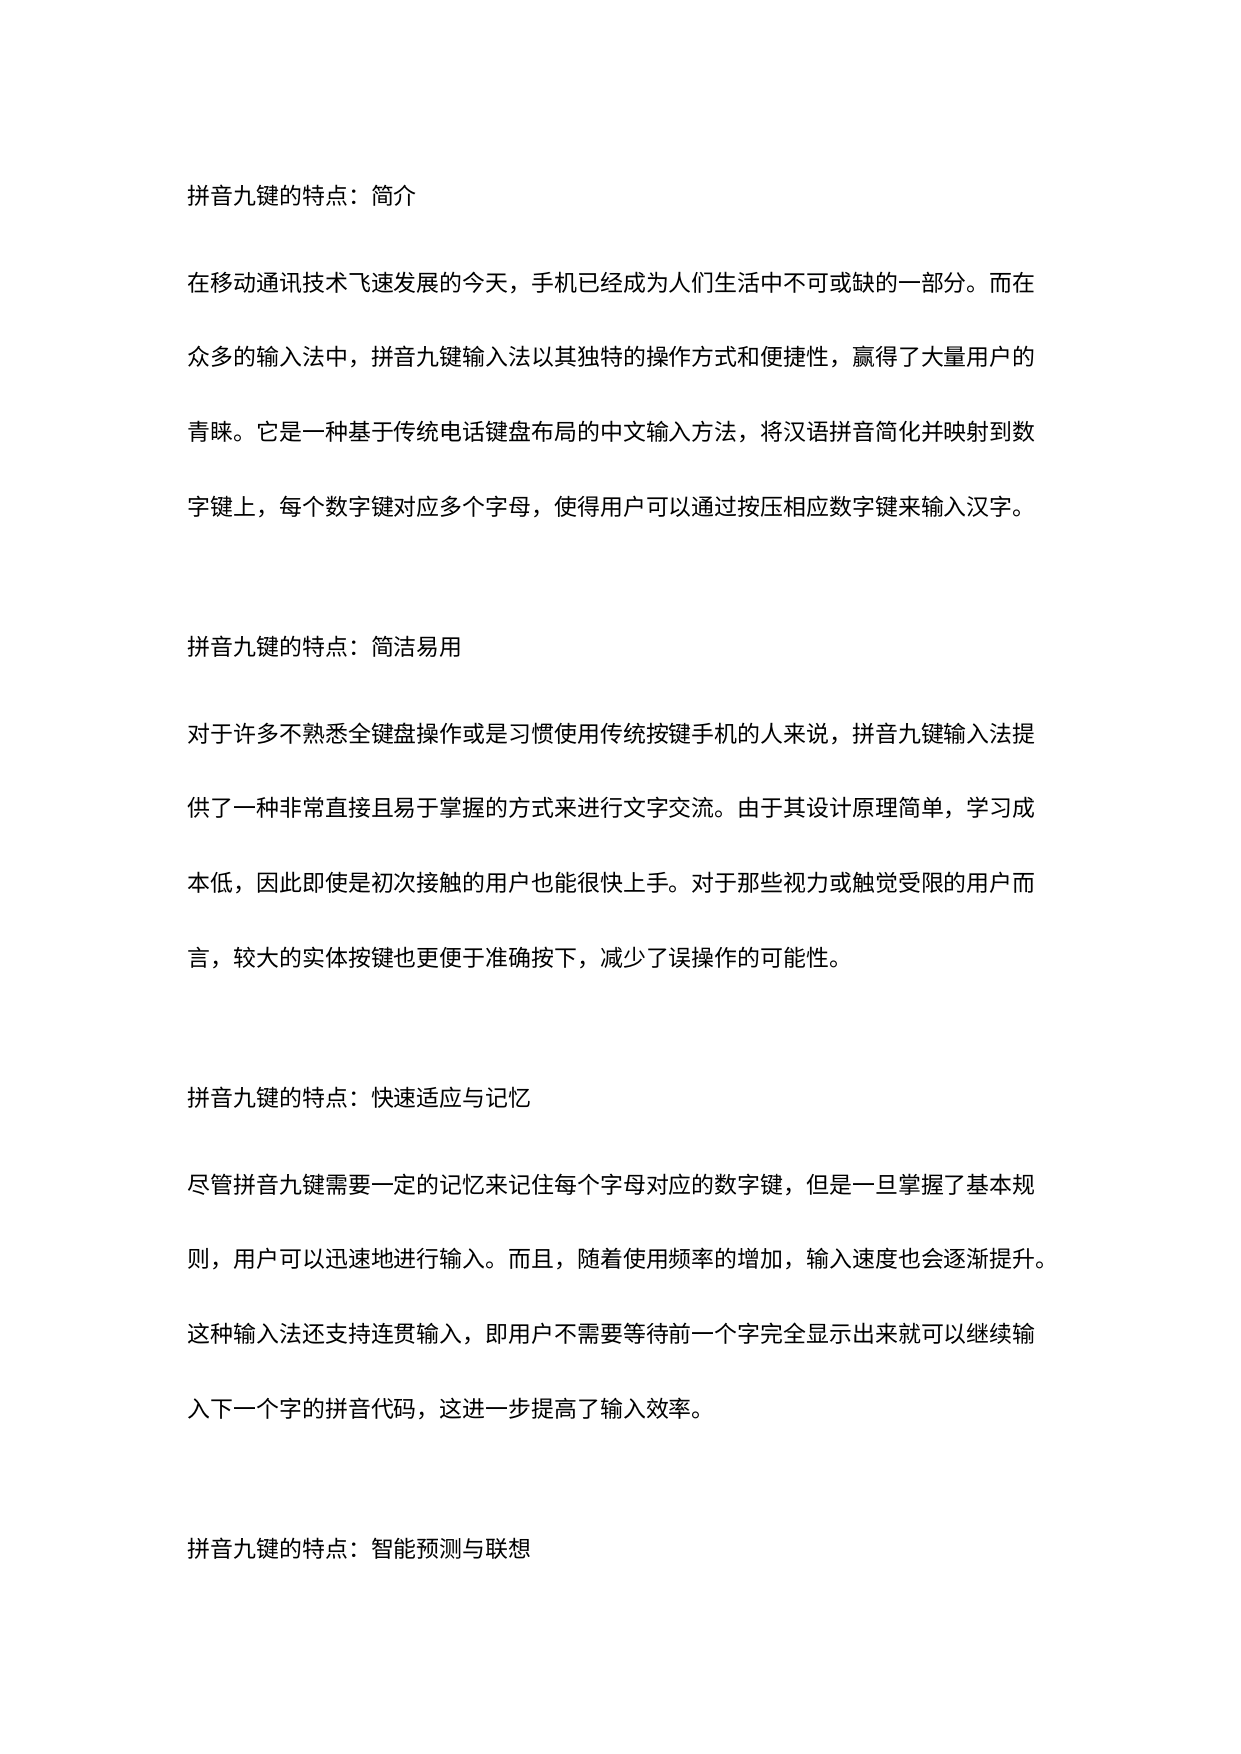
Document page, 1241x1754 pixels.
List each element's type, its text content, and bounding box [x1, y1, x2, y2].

text 尽管拼音九键需要一定的记忆来记住每个字母对应的数字键，但是一旦掌握了基本规则，用户可以迅速地进行输入。而且，随着使用频率的增加，输入速度也会逐渐提升。这种输入法还支持连贯输入，即用户不需要等待前一个字完全显示出来就可以继续输入下一个字的拼音代码，这进一步提高了输入效率。 [187, 1151, 1053, 1440]
text 拼音九键的特点：智能预测与联想 [187, 1515, 1053, 1580]
text 拼音九键的特点：快速适应与记忆 [187, 1064, 1053, 1129]
text 在移动通讯技术飞速发展的今天，手机已经成为人们生活中不可或缺的一部分。而在众多的输入法中，拼音九键输入法以其独特的操作方式和便捷性，赢得了大量用户的青睐。它是一种基于传统电话键盘布局的中文输入方法，将汉语拼音简化并映射到数字键上，每个数字键对应多个字母，使得用户可以通过按压相应数字键来输入汉字。 [187, 248, 1053, 538]
text 拼音九键的特点：简洁易用 [187, 613, 1053, 678]
text 对于许多不熟悉全键盘操作或是习惯使用传统按键手机的人来说，拼音九键输入法提供了一种非常直接且易于掌握的方式来进行文字交流。由于其设计原理简单，学习成本低，因此即使是初次接触的用户也能很快上手。对于那些视力或触觉受限的用户而言，较大的实体按键也更便于准确按下，减少了误操作的可能性。 [187, 699, 1053, 989]
text 拼音九键的特点：简介 [187, 162, 1053, 227]
